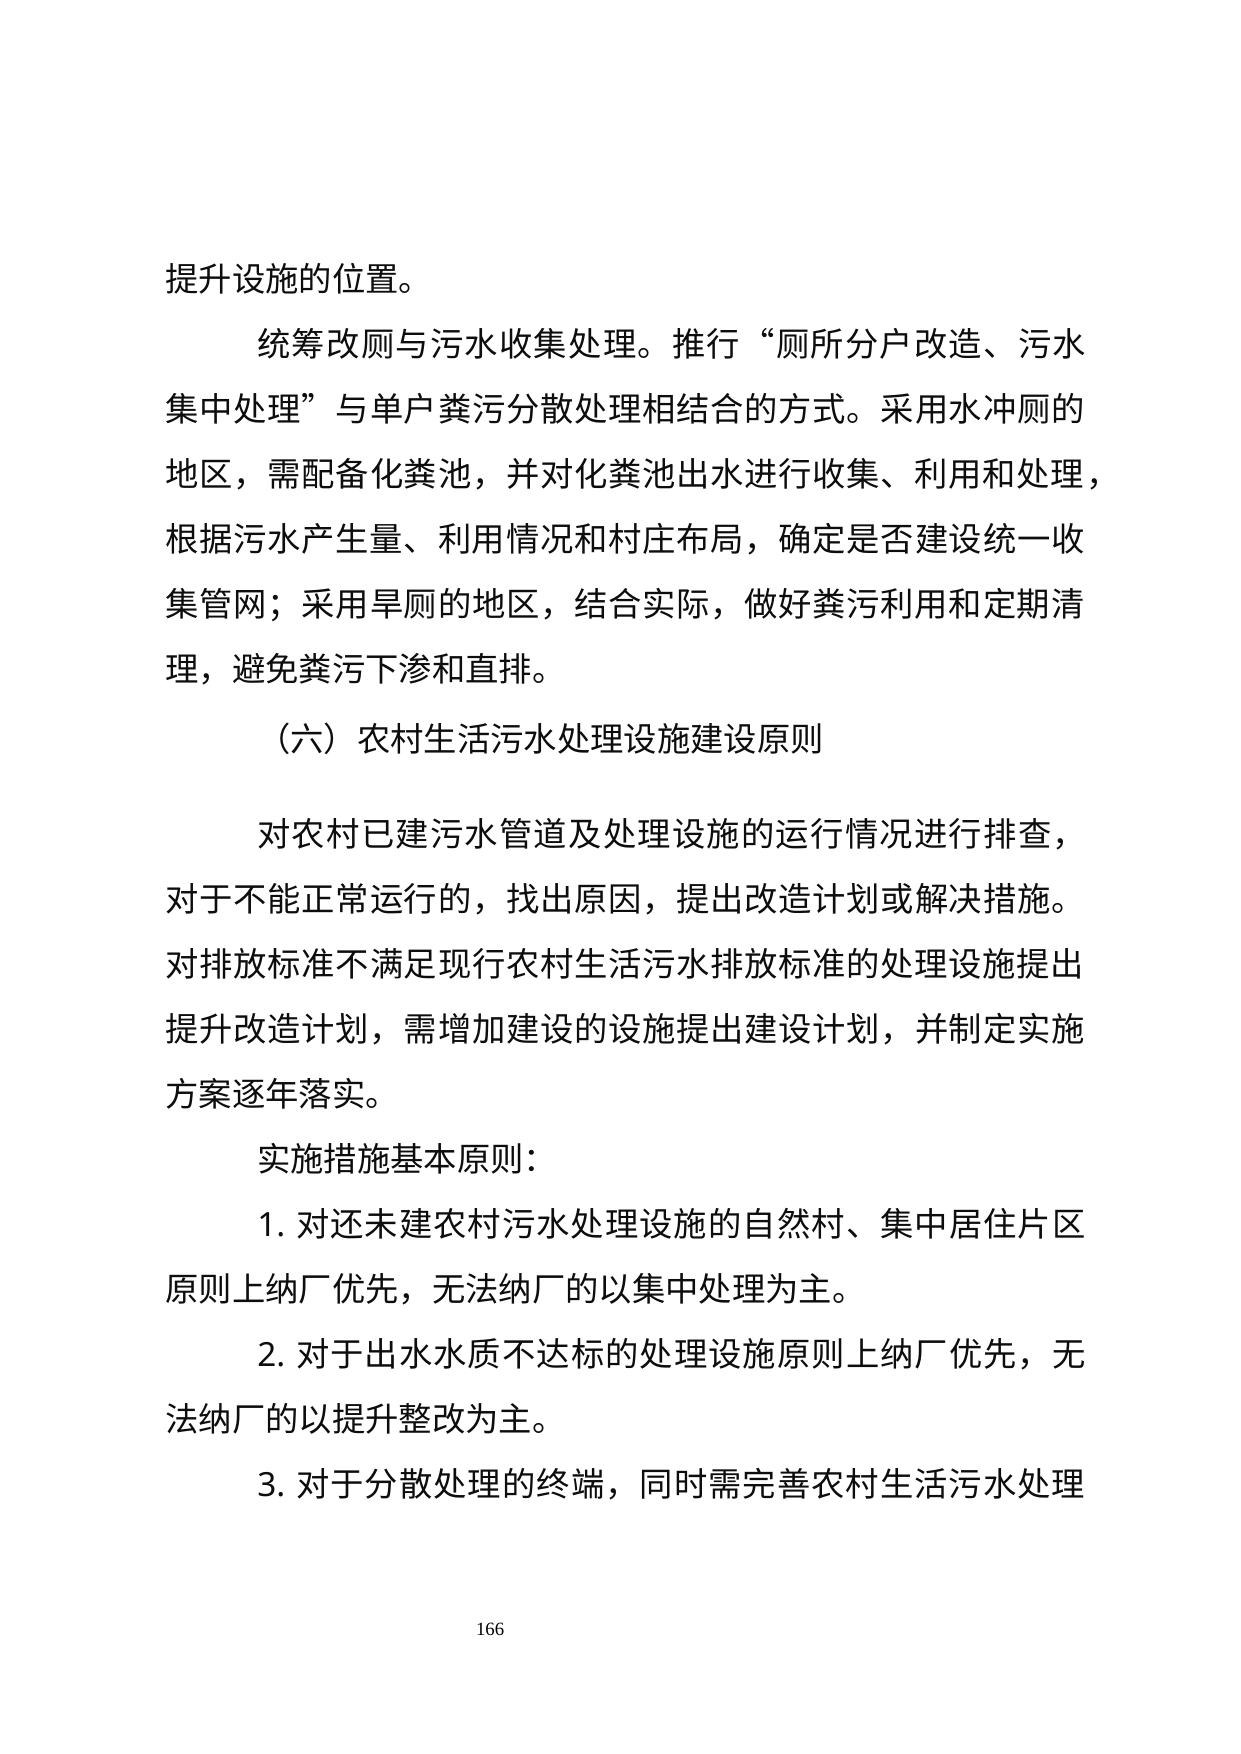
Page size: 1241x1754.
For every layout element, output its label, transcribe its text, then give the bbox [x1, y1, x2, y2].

text 实施措施基本原则： [165, 1124, 1087, 1189]
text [165, 1449, 1087, 1514]
text 统筹改厕与污水收集处理。推行“厕所分户改造、污水集中处理”与单户粪污分散处理相结合的方式。采用水冲厕的地区，需配备化粪池，并对化粪池出水进行收集、利用和处理，根据污水产生量、利用情况和村庄布局，确定是否建设统一收集管网；采用旱厕的地区，结合实际，做好粪污利用和定期清理，避免粪污下渗和直排。 [165, 310, 1087, 700]
text 对农村已建污水管道及处理设施的运行情况进行排查，对于不能正常运行的，找出原因，提出改造计划或解决措施。对排放标准不满足现行农村生活污水排放标准的处理设施提出提升改造计划，需增加建设的设施提出建设计划，并制定实施方案逐年落实。 [165, 799, 1087, 1124]
text 2. 对于出水水质不达标的处理设施原则上纳厂优先，无法纳厂的以提升整改为主。 [165, 1319, 1087, 1449]
text 1. 对还未建农村污水处理设施的自然村、集中居住片区原则上纳厂优先，无法纳厂的以集中处理为主。 [165, 1189, 1087, 1319]
subtitle （六）农村生活污水处理设施建设原则 [165, 705, 1087, 770]
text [165, 245, 1087, 310]
